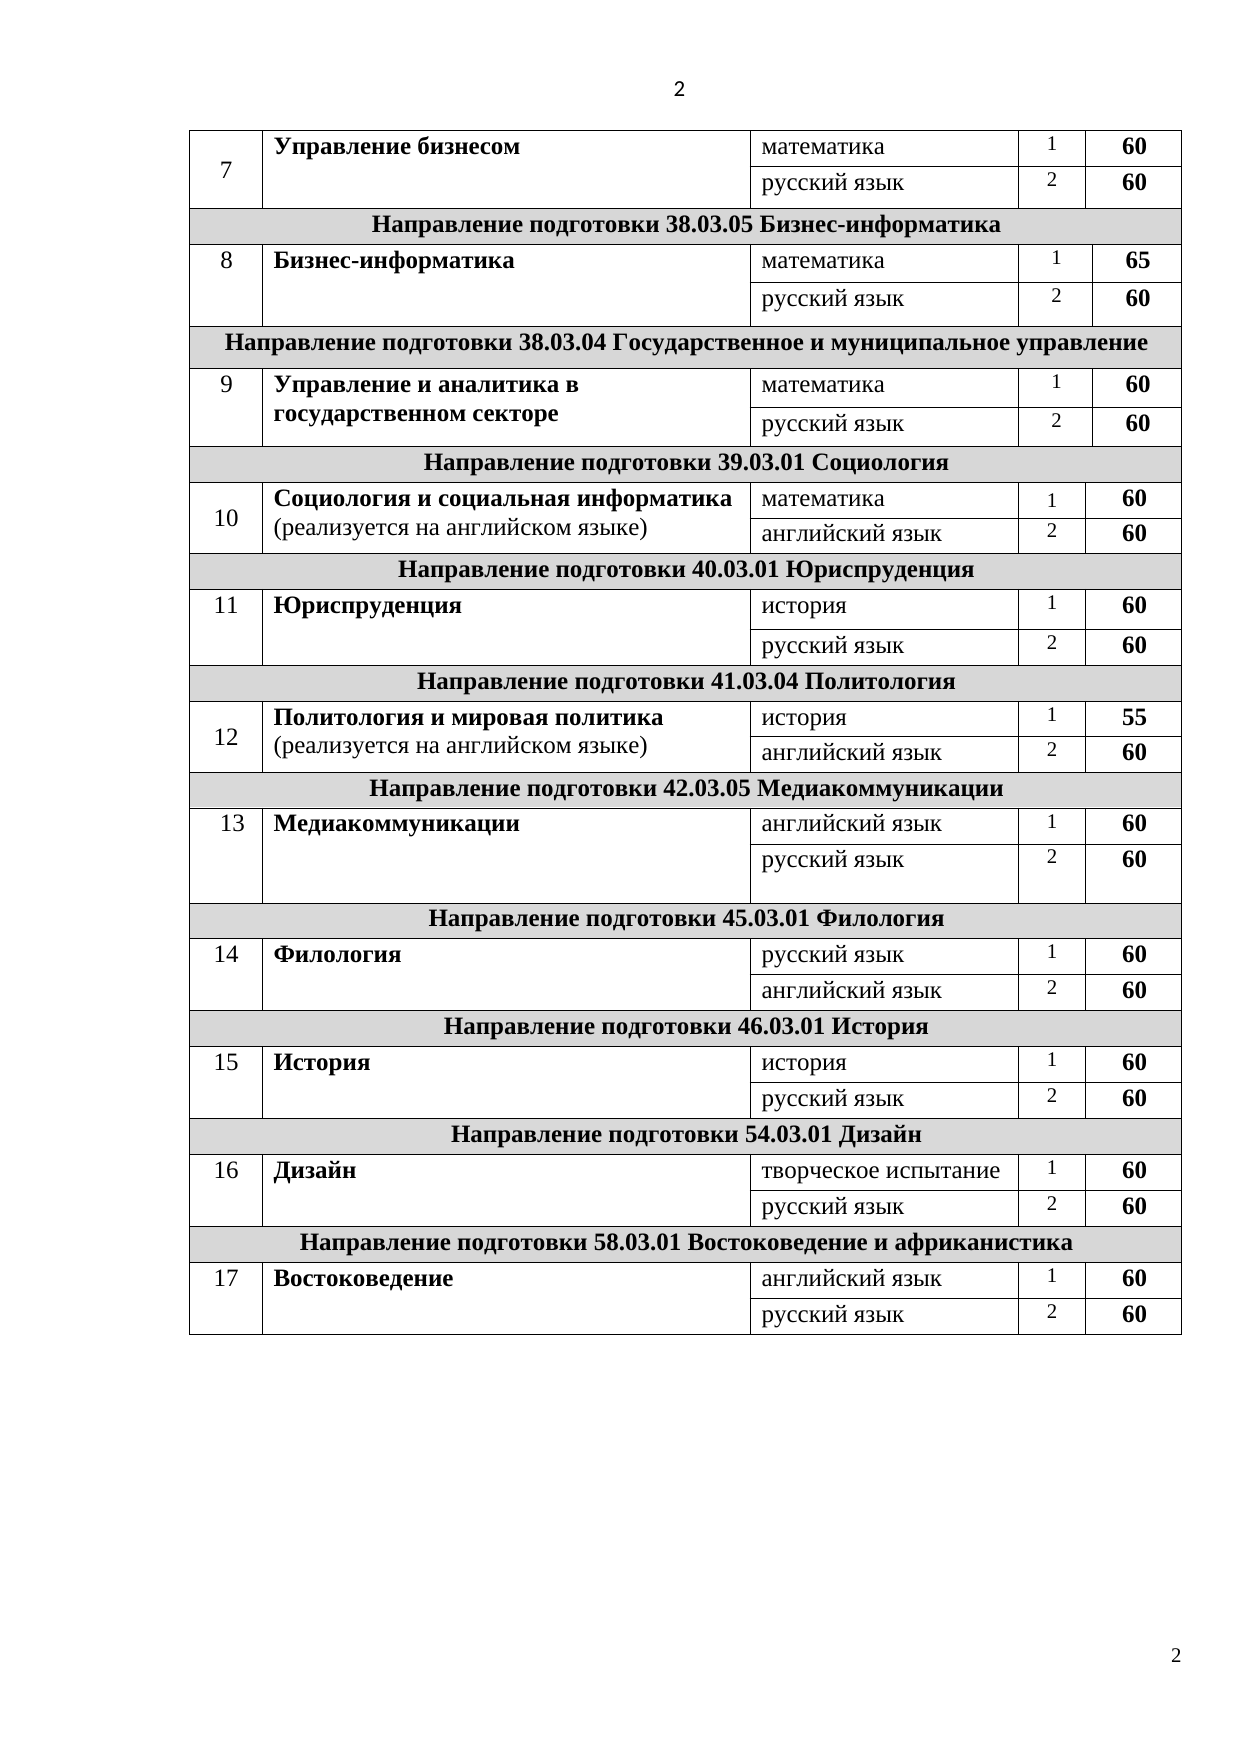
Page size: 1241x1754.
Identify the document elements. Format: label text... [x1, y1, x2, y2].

table_cell 12 [190, 702, 262, 772]
table_cell 8 [190, 245, 262, 326]
table_cell Филология [263, 939, 750, 1010]
table_cell английский язык [751, 1263, 1018, 1298]
table_cell 14 [190, 939, 262, 1010]
table_cell английский язык [751, 519, 1018, 553]
table_cell 60 [1086, 1155, 1181, 1190]
table_cell русский язык [751, 1299, 1018, 1334]
table_cell Политология и мировая политика (реализуется на английском языке) [263, 702, 750, 772]
table_cell история [751, 590, 1018, 629]
table_cell Направление подготовки 46.03.01 История [190, 1011, 1181, 1046]
table_cell 1 [1019, 590, 1085, 629]
table_cell Направление подготовки 45.03.01 Филология [190, 904, 1181, 938]
table_cell 60 [1086, 1047, 1181, 1082]
table_cell 60 [1086, 167, 1181, 208]
table_cell 16 [190, 1155, 262, 1226]
table_cell 17 [190, 1263, 262, 1334]
table_cell 60 [1086, 1263, 1181, 1298]
table_cell 2 [1019, 283, 1092, 326]
table_cell 60 [1086, 1083, 1181, 1118]
table_cell 7 [190, 131, 262, 208]
table_cell 60 [1086, 737, 1181, 772]
table_cell 13 [190, 809, 262, 902]
table_cell 1 [1019, 483, 1085, 517]
table_cell 9 [190, 369, 262, 446]
table_cell 1 [1019, 1047, 1085, 1082]
table_cell 11 [190, 590, 262, 665]
table_cell 60 [1086, 630, 1181, 665]
table_cell английский язык [751, 809, 1018, 843]
table_cell 60 [1086, 939, 1181, 974]
table_cell русский язык [751, 630, 1018, 665]
table_cell 1 [1019, 1263, 1085, 1298]
table_cell творческое испытание [751, 1155, 1018, 1190]
table_cell 10 [190, 483, 262, 553]
table_cell 2 [1019, 1083, 1085, 1118]
table_cell английский язык [751, 737, 1018, 772]
table_cell Направление подготовки 42.03.05 Медиакоммуникации [190, 773, 1181, 807]
table_cell русский язык [751, 1191, 1018, 1226]
table_cell Востоковедение [263, 1263, 750, 1334]
table_cell 60 [1086, 975, 1181, 1010]
table_cell Дизайн [263, 1155, 750, 1226]
table_cell История [263, 1047, 750, 1118]
table_cell 2 [1019, 1191, 1085, 1226]
table_cell 2 [1019, 737, 1085, 772]
table_cell 60 [1086, 483, 1181, 517]
table_cell 2 [1019, 519, 1085, 553]
table_cell Направление подготовки 58.03.01 Востоковедение и африканистика [190, 1227, 1181, 1262]
table_cell 1 [1019, 245, 1092, 282]
table_cell Направление подготовки 40.03.01 Юриспруденция [190, 554, 1181, 589]
table_cell 1 [1019, 939, 1085, 974]
table_cell 1 [1019, 1155, 1085, 1190]
table_cell 60 [1086, 809, 1181, 843]
table_cell 2 [1019, 845, 1085, 902]
table_cell математика [751, 245, 1018, 282]
table_cell 60 [1086, 1191, 1181, 1226]
table_cell Управление и аналитика в государственном секторе [263, 369, 750, 446]
table_cell Направление подготовки 39.03.01 Социология [190, 447, 1181, 482]
table_cell Направление подготовки 38.03.04 Государственное и муниципальное управление [190, 327, 1181, 368]
table_cell Бизнес-информатика [263, 245, 750, 326]
table_cell 1 [1019, 809, 1085, 843]
table_cell 2 [1019, 1299, 1085, 1334]
table_cell Социология и социальная информатика (реализуется на английском языке) [263, 483, 750, 553]
table_cell русский язык [751, 408, 1018, 446]
table_cell русский язык [751, 845, 1018, 902]
table_cell история [751, 1047, 1018, 1082]
table_cell 1 [1019, 369, 1092, 407]
table_cell 60 [1086, 590, 1181, 629]
table_cell Медиакоммуникации [263, 809, 750, 902]
table_cell 60 [1086, 131, 1181, 166]
table_cell 2 [1019, 975, 1085, 1010]
table_cell 65 [1093, 245, 1181, 282]
table_cell Направление подготовки 54.03.01 Дизайн [190, 1119, 1181, 1154]
table_cell Направление подготовки 41.03.04 Политология [190, 666, 1181, 701]
table_cell 55 [1086, 702, 1181, 736]
table_cell 2 [1019, 167, 1085, 208]
table_cell 60 [1093, 283, 1181, 326]
table_cell 2 [1019, 630, 1085, 665]
table_cell 60 [1093, 369, 1181, 407]
table_cell Управление бизнесом [263, 131, 750, 208]
table_cell математика [751, 369, 1018, 407]
table_cell русский язык [751, 167, 1018, 208]
table_cell русский язык [751, 1083, 1018, 1118]
table_cell математика [751, 483, 1018, 517]
table_cell русский язык [751, 939, 1018, 974]
table_cell 60 [1086, 519, 1181, 553]
table_cell 60 [1086, 845, 1181, 902]
table_cell русский язык [751, 283, 1018, 326]
table_cell 60 [1093, 408, 1181, 446]
table_cell история [751, 702, 1018, 736]
table_cell 1 [1019, 131, 1085, 166]
table_cell Направление подготовки 38.03.05 Бизнес-информатика [190, 209, 1181, 244]
table_cell 1 [1019, 702, 1085, 736]
table_cell 60 [1086, 1299, 1181, 1334]
table_cell Юриспруденция [263, 590, 750, 665]
table_cell математика [751, 131, 1018, 166]
table_cell английский язык [751, 975, 1018, 1010]
table_cell 15 [190, 1047, 262, 1118]
table_cell 2 [1019, 408, 1092, 446]
